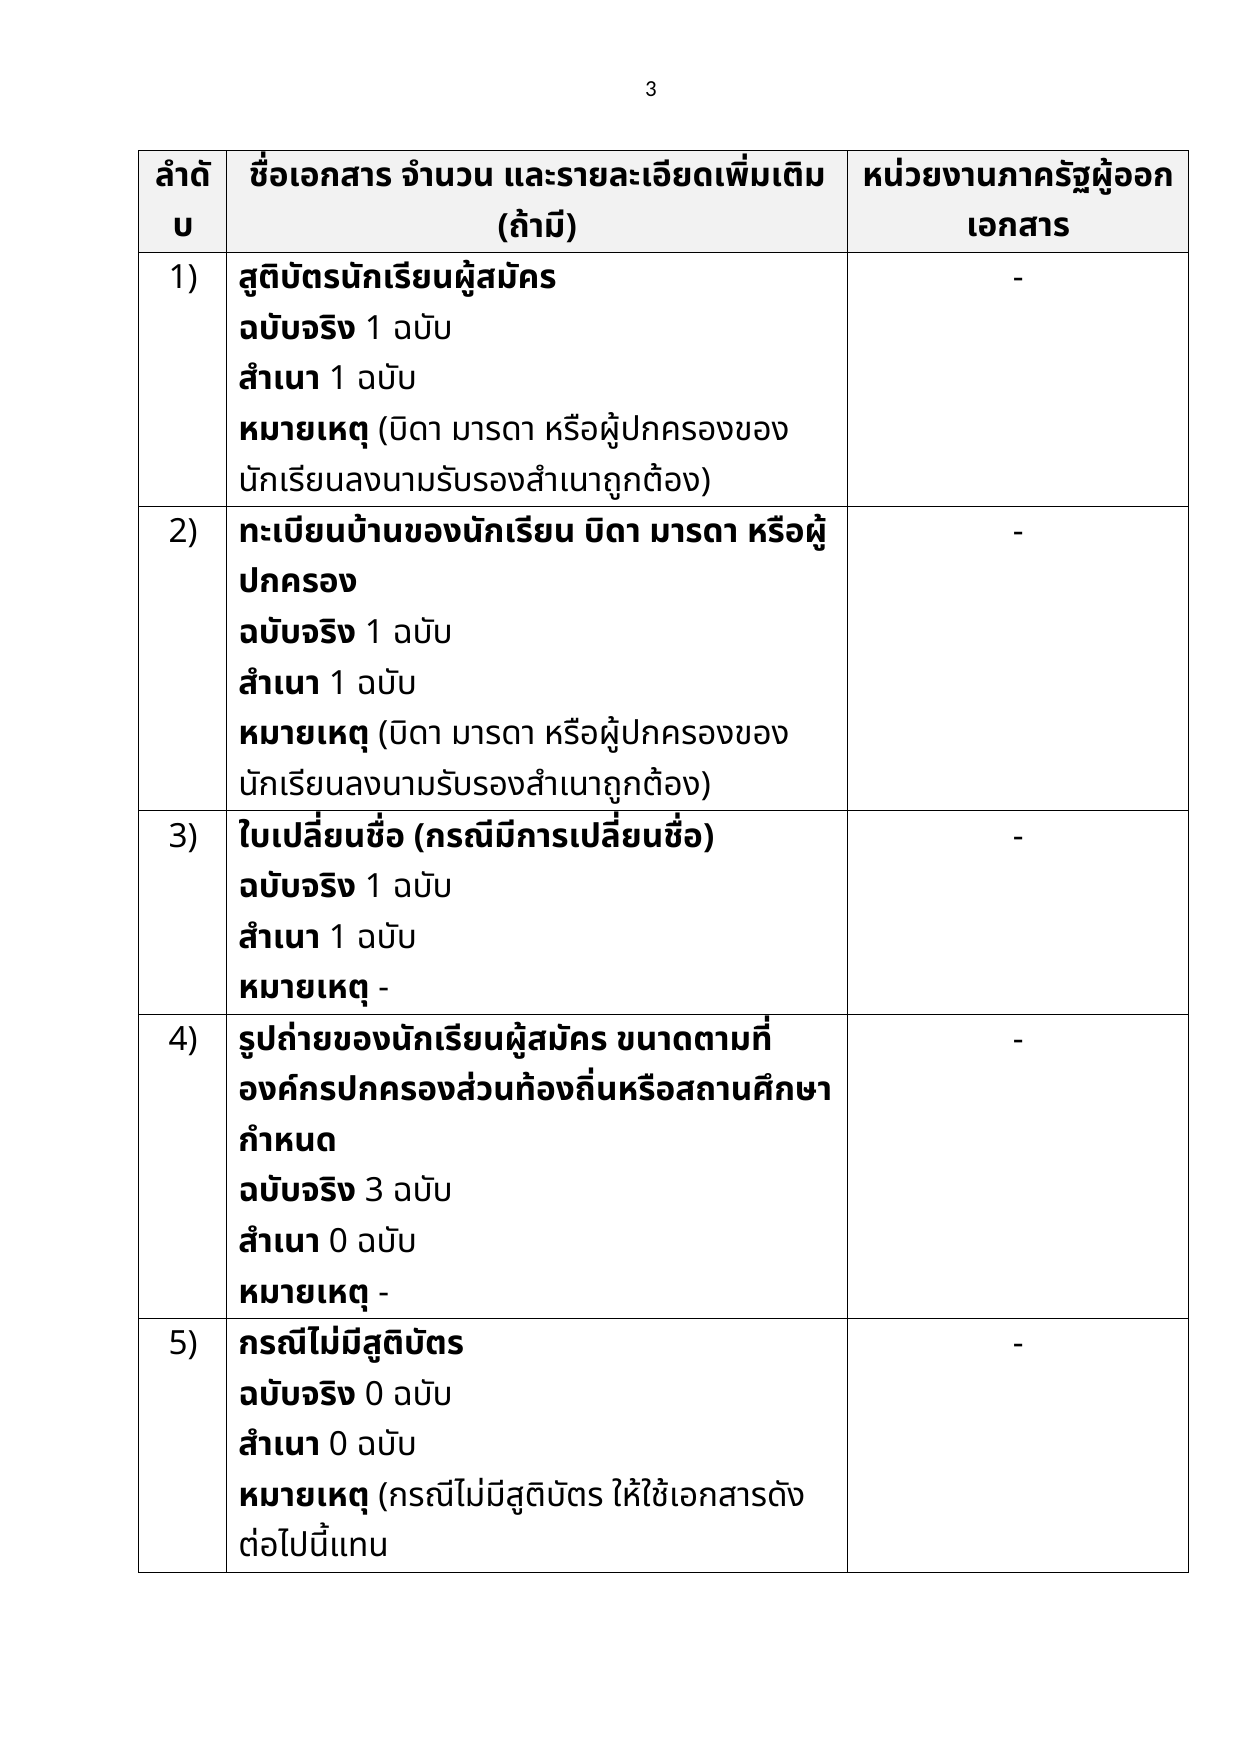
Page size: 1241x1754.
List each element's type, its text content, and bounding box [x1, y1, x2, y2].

table_cell - [848, 1319, 1188, 1572]
table_cell - [848, 811, 1188, 1014]
table_cell 2) [139, 507, 226, 810]
table_cell - [848, 1015, 1188, 1318]
table_cell - [848, 507, 1188, 810]
table_cell รูปถ่ายของนักเรียนผู้สมัคร ขนาดตามที่องค์กรปกครองส่วนท้องถิ่นหรือสถานศึกษากำหนด ฉบับจริง 3 ฉบับ สำเนา 0 ฉบับ - [227, 1015, 847, 1318]
table_cell สูติบัตรนักเรียนผู้สมัคร ฉบับจริง 1 ฉบับ สำเนา 1 ฉบับ (บิดา มารดา หรือผู้ปกครองของนักเรียนลงนามรับรองสำเนาถูกต้อง) [227, 253, 847, 506]
table_cell - [848, 253, 1188, 506]
table_header ชื่อเอกสาร จำนวน และรายละเอียดเพิ่มเติม (ถ้ามี) [227, 151, 847, 252]
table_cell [227, 1319, 847, 1572]
table_cell ทะเบียนบ้านของนักเรียน บิดา มารดา หรือผู้ปกครอง ฉบับจริง 1 ฉบับ สำเนา 1 ฉบับ (บิดา มารดา หรือผู้ปกครองของนักเรียนลงนามรับรองสำเนาถูกต้อง) [227, 507, 847, 810]
table_cell 3) [139, 811, 226, 1014]
table_header ลำดับ [139, 151, 226, 252]
table_header หน่วยงานภาครัฐผู้ออกเอกสาร [848, 151, 1188, 252]
table_cell 5) [139, 1319, 226, 1572]
table_cell 1) [139, 253, 226, 506]
table_cell 4) [139, 1015, 226, 1318]
table_cell ใบเปลี่ยนชื่อ (กรณีมีการเปลี่ยนชื่อ) ฉบับจริง 1 ฉบับ สำเนา 1 ฉบับ - [227, 811, 847, 1014]
